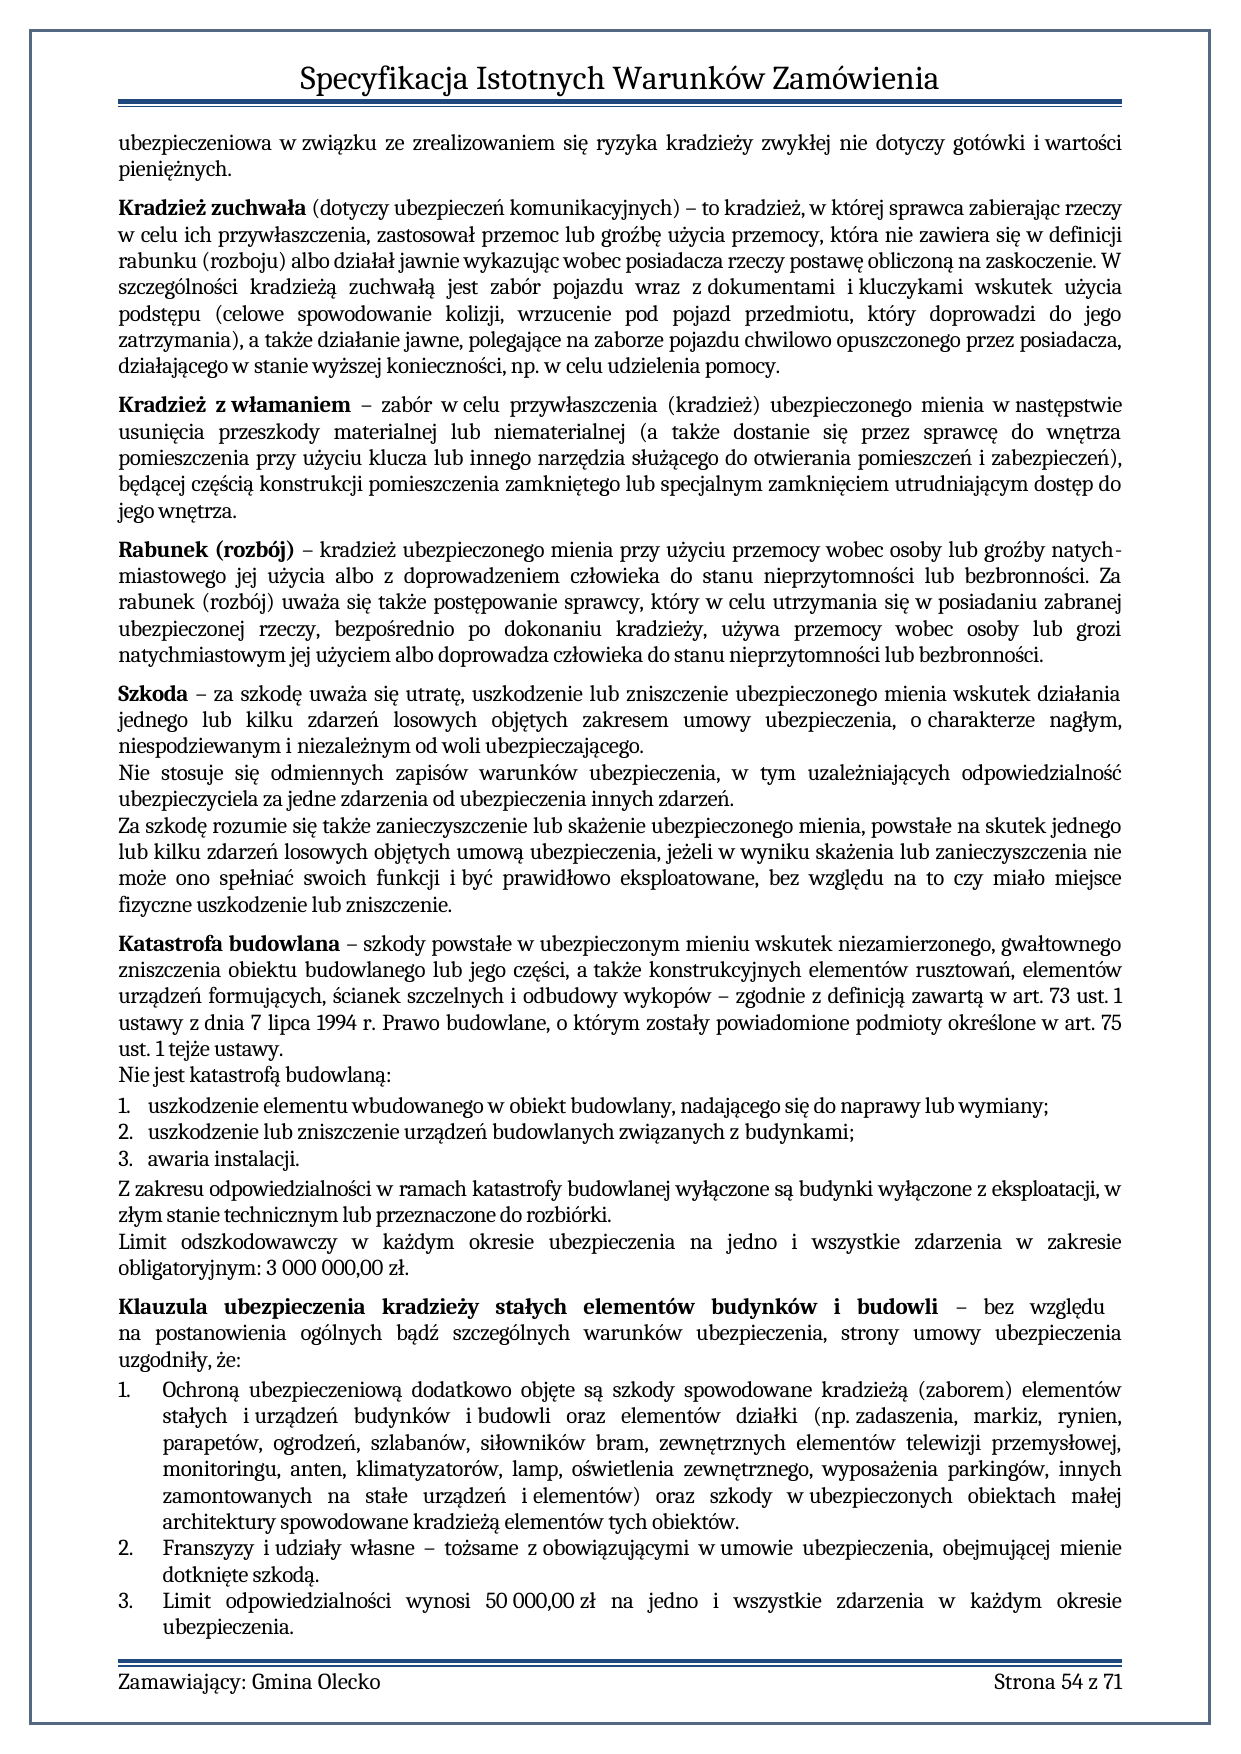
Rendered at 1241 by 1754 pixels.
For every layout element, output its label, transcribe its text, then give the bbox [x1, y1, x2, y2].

text Kradzież zuchwała (dotyczy ubezpieczeń komunikacyjnych) – to kradzież, w której sprawca zabierając rzeczy w celu ich przywłaszczenia, zastosował przemoc lub groźbę użycia przemocy, która nie zawiera się w definicji rabunku (rozboju) albo działał jawnie wykazując wobec posiadacza rzeczy postawę obliczoną na zaskoczenie. W szczególności kradzieżą zuchwałą jest zabór pojazdu wraz z dokumentami i kluczykami wskutek użycia podstępu (celowe spowodowanie kolizji, wrzucenie pod pojazd przedmiotu, który doprowadzi do jego zatrzymania), a także działanie jawne, polegające na zaborze pojazdu chwilowo opuszczonego przez posiadacza, działającego w stanie wyższej konieczności, np. w celu udzielenia pomocy. [118, 195, 1122, 379]
text Za szkodę rozumie się także zanieczyszczenie lub skażenie ubezpieczonego mienia, powstałe na skutek jednego lub kilku zdarzeń losowych objętych umową ubezpieczenia, jeżeli w wyniku skażenia lub zanieczyszczenia nie może ono spełniać swoich funkcji i być prawidłowo eksploatowane, bez względu na to czy miało miejsce fizyczne uszkodzenie lub zniszczenie. [118, 812, 1122, 918]
text Katastrofa budowlana – szkody powstałe w ubezpieczonym mieniu wskutek niezamierzonego, gwałtownego zniszczenia obiektu budowlanego lub jego części, a także konstrukcyjnych elementów rusztowań, elementów urządzeń formujących, ścianek szczelnych i odbudowy wykopów – zgodnie z definicją zawartą w art. 73 ust. 1 ustawy z dnia 7 lipca 1994 r. Prawo budowlane, o którym zostały powiadomione podmioty określone w art. 75 ust. 1 tejże ustawy. [118, 930, 1122, 1062]
list awaria instalacji. [118, 1145, 1122, 1172]
list uszkodzenie elementu wbudowanego w obiekt budowlany, nadającego się do naprawy lub wymiany; [118, 1093, 1122, 1119]
text Limit odszkodowawczy w każdym okresie ubezpieczenia na jedno i wszystkie zdarzenia w zakresie obligatoryjnym: 3 000 000,00 zł. [118, 1228, 1122, 1281]
text Nie stosuje się odmiennych zapisów warunków ubezpieczenia, w tym uzależniających odpowiedzialność ubezpieczyciela za jedne zdarzenia od ubezpieczenia innych zdarzeń. [118, 760, 1122, 812]
list Limit odpowiedzialności wynosi 50 000,00 zł na jedno i wszystkie zdarzenia w każdym okresie ubezpieczenia. [118, 1588, 1122, 1641]
list Franszyzy i udziały własne – tożsame z obowiązującymi w umowie ubezpieczenia, obejmującej mienie dotknięte szkodą. [118, 1535, 1122, 1588]
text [118, 130, 1122, 183]
text Rabunek (rozbój) – kradzież ubezpieczonego mienia przy użyciu przemocy wobec osoby lub groźby natychmiastowego jej użycia albo z doprowadzeniem człowieka do stanu nieprzytomności lub bezbronności. Za rabunek (rozbój) uważa się także postępowanie sprawcy, który w celu utrzymania się w posiadaniu zabranej ubezpieczonej rzeczy, bezpośrednio po dokonaniu kradzieży, używa przemocy wobec osoby lub grozi natychmiastowym jej użyciem albo doprowadza człowieka do stanu nieprzytomności lub bezbronności. [118, 536, 1122, 668]
text Szkoda – za szkodę uważa się utratę, uszkodzenie lub zniszczenie ubezpieczonego mienia wskutek działania jednego lub kilku zdarzeń losowych objętych zakresem umowy ubezpieczenia, o charakterze nagłym, niespodziewanym i niezależnym od woli ubezpieczającego. [118, 681, 1122, 760]
list uszkodzenie lub zniszczenie urządzeń budowlanych związanych z budynkami; [118, 1119, 1122, 1145]
text Klauzula ubezpieczenia kradzieży stałych elementów budynków i budowli – bez względu na postanowienia ogólnych bądź szczególnych warunków ubezpieczenia, strony umowy ubezpieczenia uzgodniły, że: [118, 1294, 1122, 1373]
text Nie jest katastrofą budowlaną: [118, 1062, 1122, 1088]
text Kradzież z włamaniem – zabór w celu przywłaszczenia (kradzież) ubezpieczonego mienia w następstwie usunięcia przeszkody materialnej lub niematerialnej (a także dostanie się przez sprawcę do wnętrza pomieszczenia przy użyciu klucza lub innego narzędzia służącego do otwierania pomieszczeń i zabezpieczeń), będącej częścią konstrukcji pomieszczenia zamkniętego lub specjalnym zamknięciem utrudniającym dostęp do jego wnętrza. [118, 392, 1122, 524]
list Ochroną ubezpieczeniową dodatkowo objęte są szkody spowodowane kradzieżą (zaborem) elementów stałych i urządzeń budynków i budowli oraz elementów działki (np. zadaszenia, markiz, rynien, parapetów, ogrodzeń, szlabanów, siłowników bram, zewnętrznych elementów telewizji przemysłowej, monitoringu, anten, klimatyzatorów, lamp, oświetlenia zewnętrznego, wyposażenia parkingów, innych zamontowanych na stałe urządzeń i elementów) oraz szkody w ubezpieczonych obiektach małej architektury spowodowane kradzieżą elementów tych obiektów. [118, 1377, 1122, 1535]
text Z zakresu odpowiedzialności w ramach katastrofy budowlanej wyłączone są budynki wyłączone z eksploatacji, w złym stanie technicznym lub przeznaczone do rozbiórki. [118, 1176, 1122, 1228]
